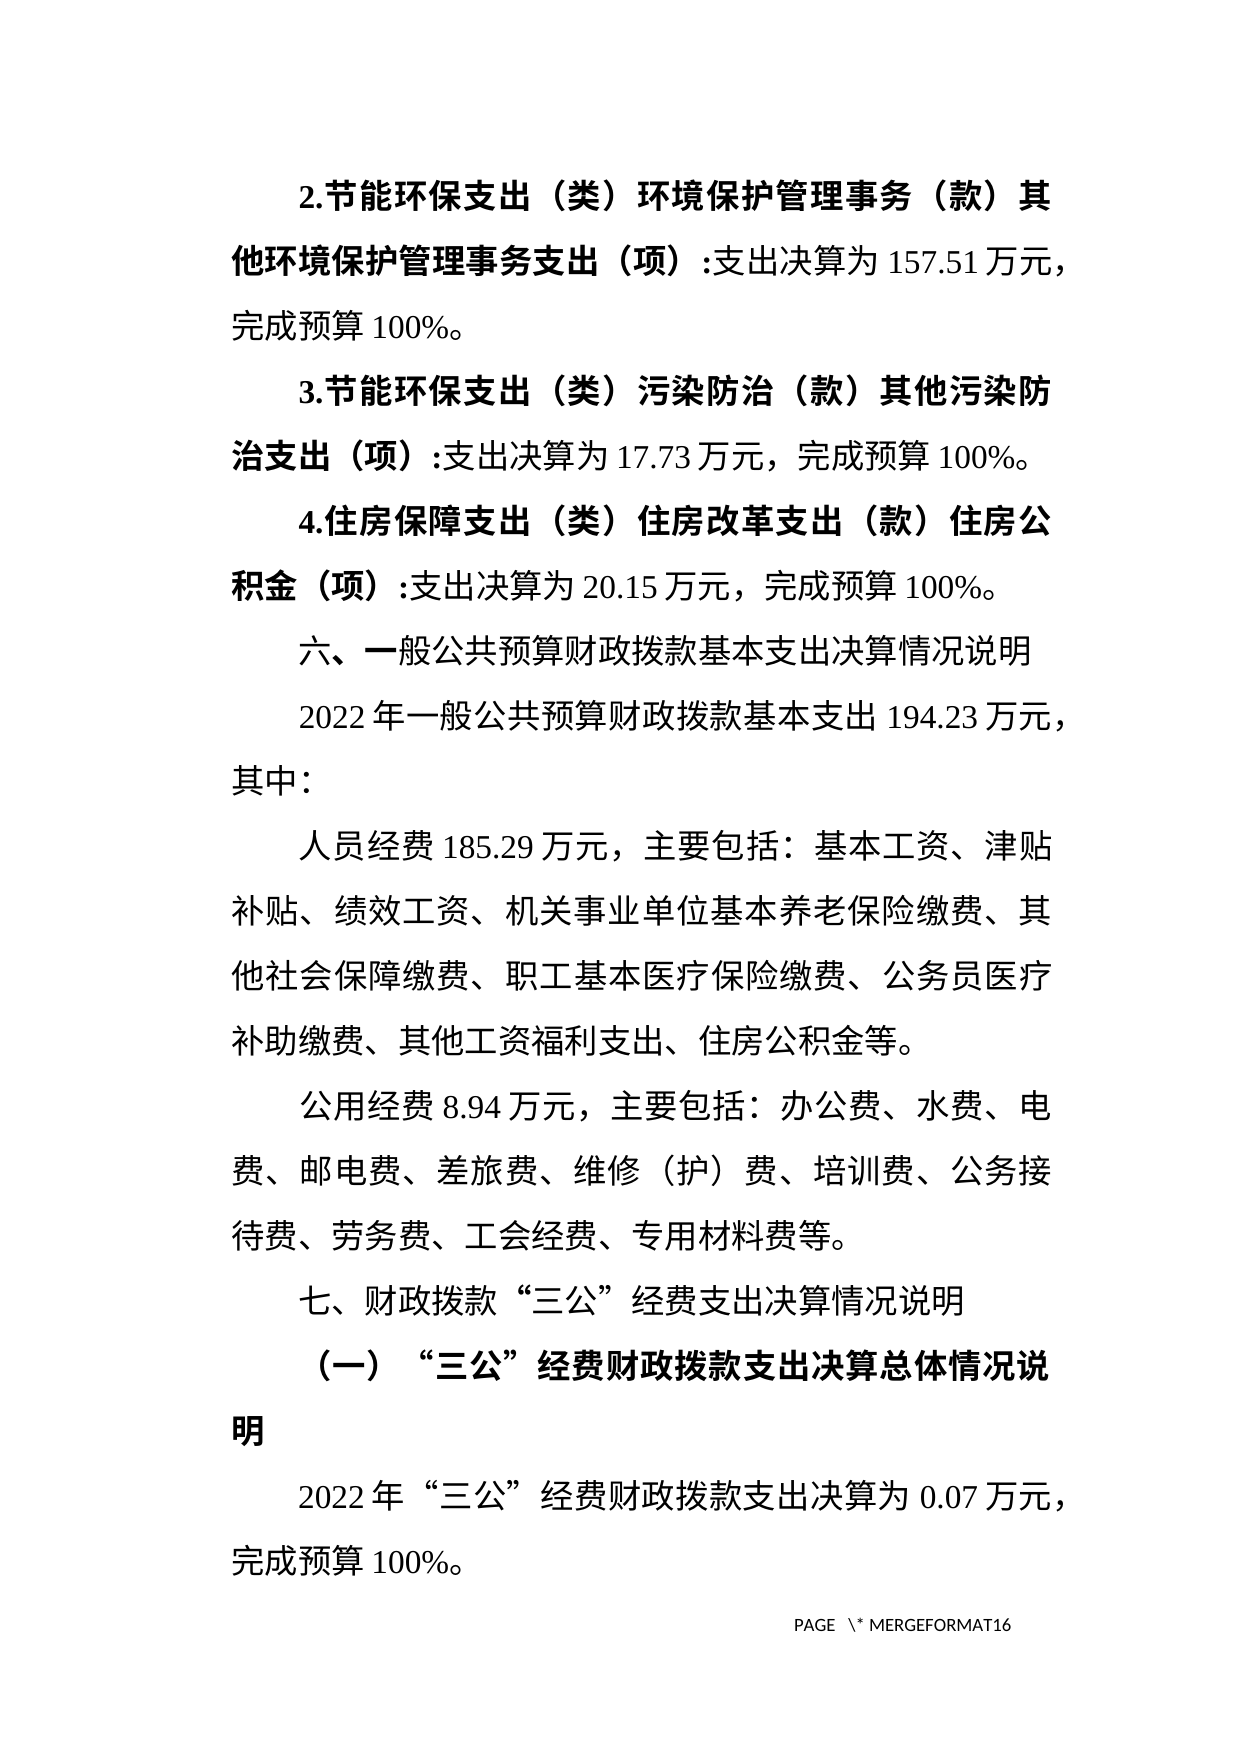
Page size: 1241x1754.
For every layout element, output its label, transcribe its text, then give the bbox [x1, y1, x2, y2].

text 2022年一般公共预算财政拨款基本支出194.23万元，其中： [231, 682, 1053, 812]
text （一）“三公”经费财政拨款支出决算总体情况说明 [231, 1332, 1053, 1462]
text 人员经费185.29万元，主要包括：基本工资、津贴补贴、绩效工资、机关事业单位基本养老保险缴费、其他社会保障缴费、职工基本医疗保险缴费、公务员医疗补助缴费、其他工资福利支出、住房公积金等。 公用经费8.94万元，主要包括：办公费、水费、电费、邮电费、差旅费、维修（护）费、培训费、公务接待费、劳务费、工会经费、专用材料费等。 [231, 812, 1053, 1267]
text 2.节能环保支出（类）环境保护管理事务（款）其他环境保护管理事务支出（项）:支出决算为157.51万元，完成预算100%。 [231, 162, 1053, 357]
text 2022年“三公”经费财政拨款支出决算为0.07万元，完成预算100%。 [231, 1462, 1053, 1592]
text 4.住房保障支出（类）住房改革支出（款）住房公积金（项）:支出决算为20.15万元，完成预算100%。 [231, 487, 1053, 617]
text 六、一般公共预算财政拨款基本支出决算情况说明 [231, 617, 1053, 682]
text 3.节能环保支出（类）污染防治（款）其他污染防治支出（项）:支出决算为17.73万元，完成预算100%。 [231, 357, 1053, 487]
text 七、财政拨款“三公”经费支出决算情况说明 [231, 1267, 1053, 1332]
